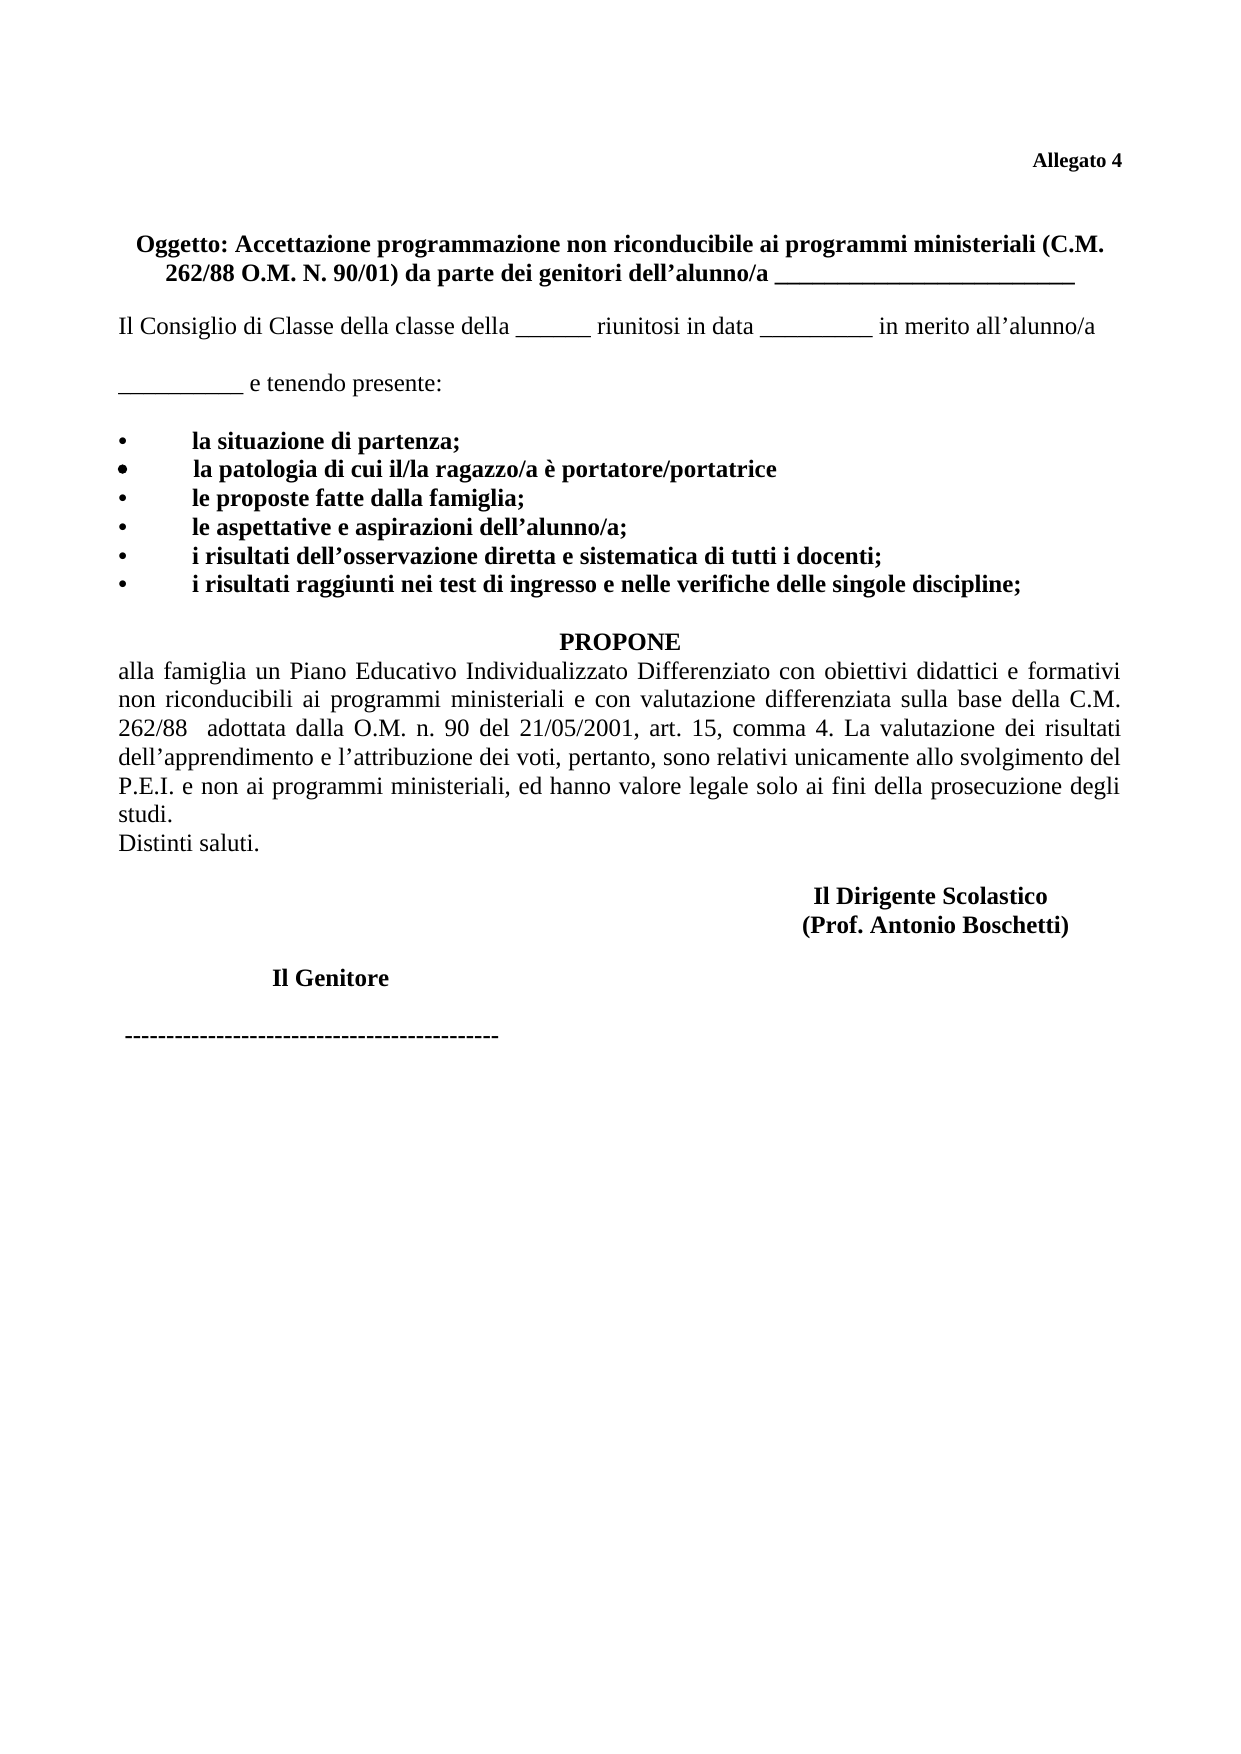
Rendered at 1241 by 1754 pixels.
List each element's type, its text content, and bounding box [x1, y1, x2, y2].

text Il Consiglio di Classe della classe della ______ riunitosi in data _________ in merito all’alunno/a [118, 311, 1122, 339]
text Distinti saluti. [118, 828, 1122, 857]
text • le aspettative e aspirazioni dell’alunno/a; [118, 512, 1122, 541]
text Oggetto: Accettazione programmazione non riconducibile ai programmi ministeriali (C.M. 262/88 O.M. N. 90/01) da parte dei genitori dell’alunno/a ________________________ [118, 229, 1122, 287]
text alla famiglia un Piano Educativo Individualizzato Differenziato con obiettivi didattici e formativi non riconducibili ai programmi ministeriali e con valutazione differenziata sulla base della C.M. 262/88 adottata dalla O.M. n. 90 del 21/05/2001, art. 15, comma 4. La valutazione dei risultati dell’apprendimento e l’attribuzione dei voti, pertanto, sono relativi unicamente allo svolgimento del P.E.I. e non ai programmi ministeriali, ed hanno valore legale solo ai fini della prosecuzione degli studi. [118, 656, 1122, 828]
text Il Genitore [192, 963, 1122, 991]
text • la situazione di partenza; [118, 426, 1122, 454]
text --------------------------------------------- [118, 1020, 1122, 1049]
text • i risultati raggiunti nei test di ingresso e nelle verifiche delle singole discipline; [118, 569, 1122, 598]
text Il Dirigente Scolastico [708, 881, 1122, 910]
text __________ e tenendo presente: [118, 368, 1122, 397]
text • le proposte fatte dalla famiglia; [118, 483, 1122, 512]
text PROPONE [118, 627, 1122, 656]
list la patologia di cui il/la ragazzo/a è portatore/portatrice [118, 454, 1122, 483]
text Allegato 4 [118, 148, 1122, 172]
text • i risultati dell’osservazione diretta e sistematica di tutti i docenti; [118, 541, 1122, 569]
text (Prof. Antonio Boschetti) [118, 910, 1122, 938]
